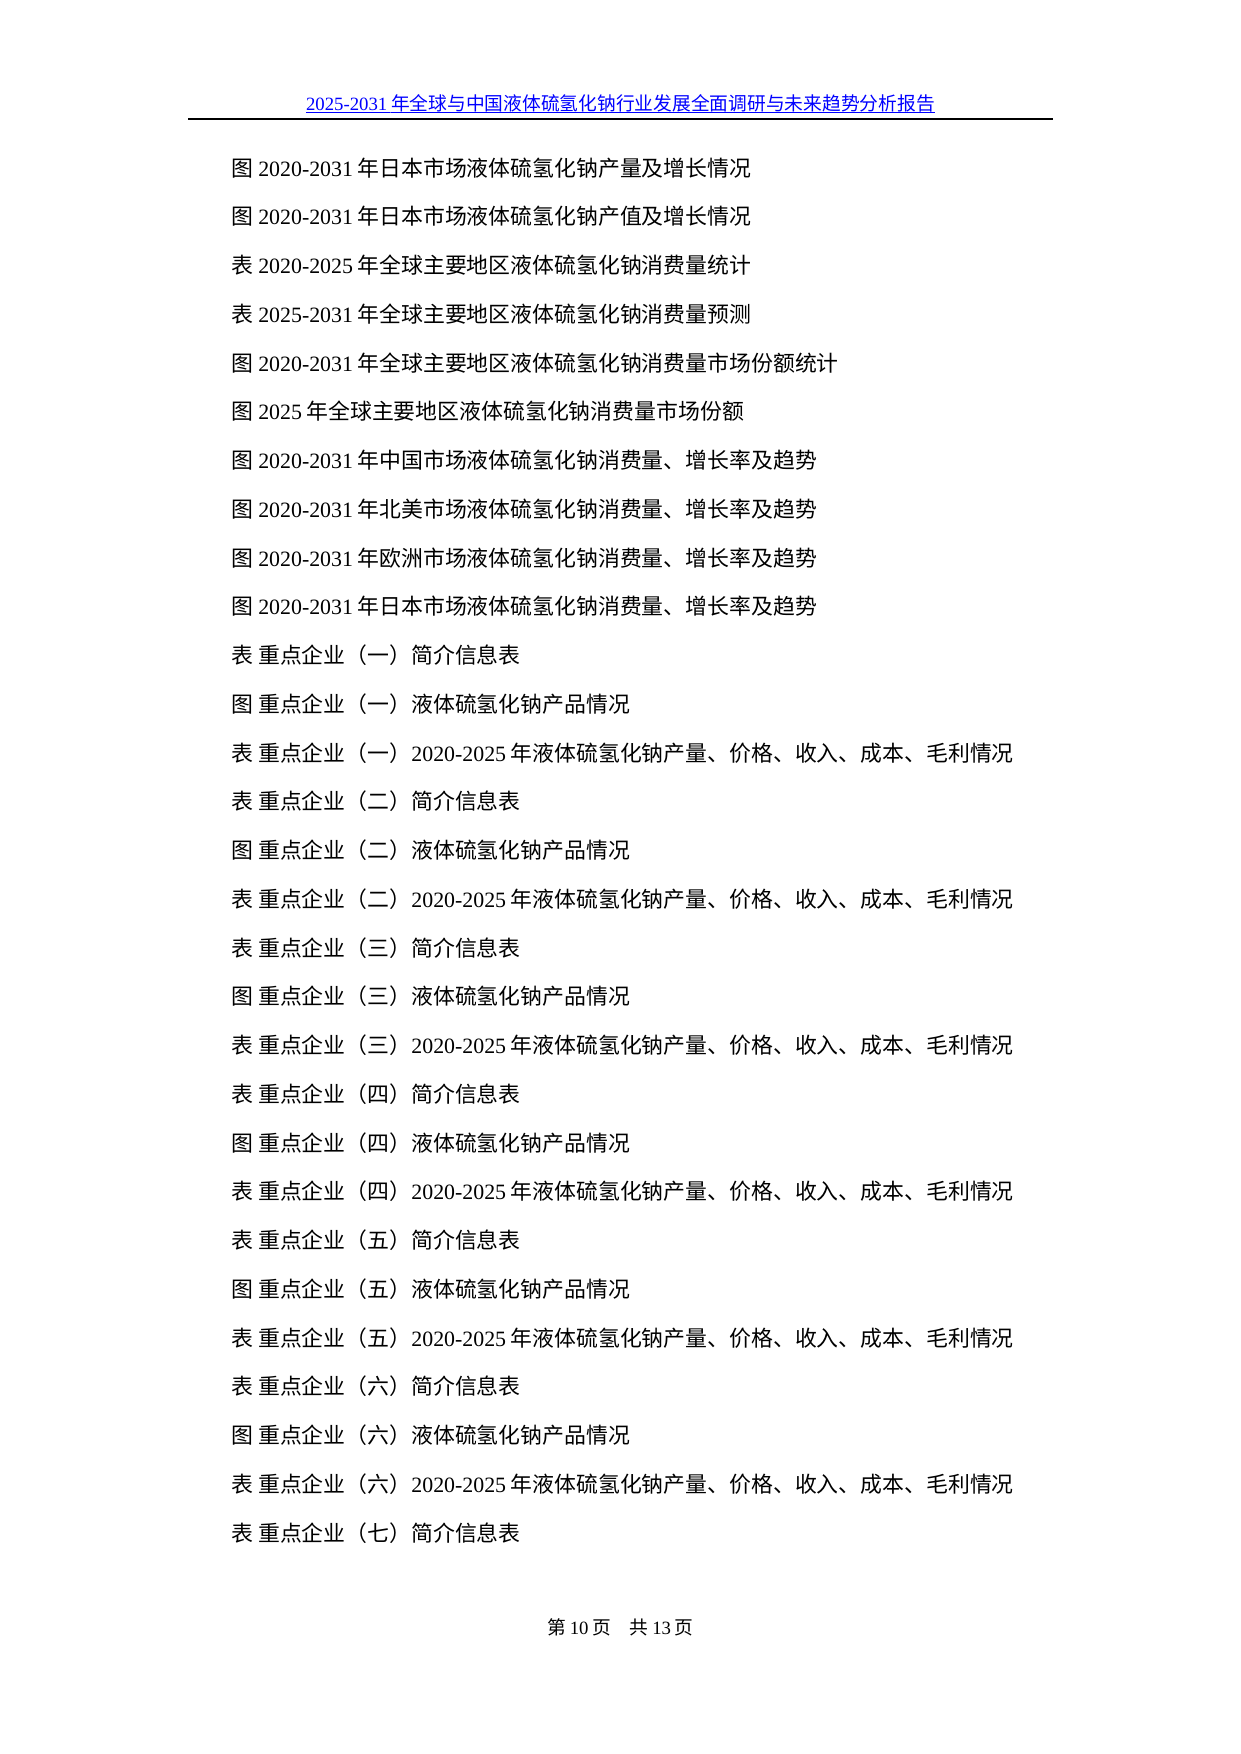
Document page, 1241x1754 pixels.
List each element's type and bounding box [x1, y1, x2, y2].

text [187, 150, 1053, 1548]
